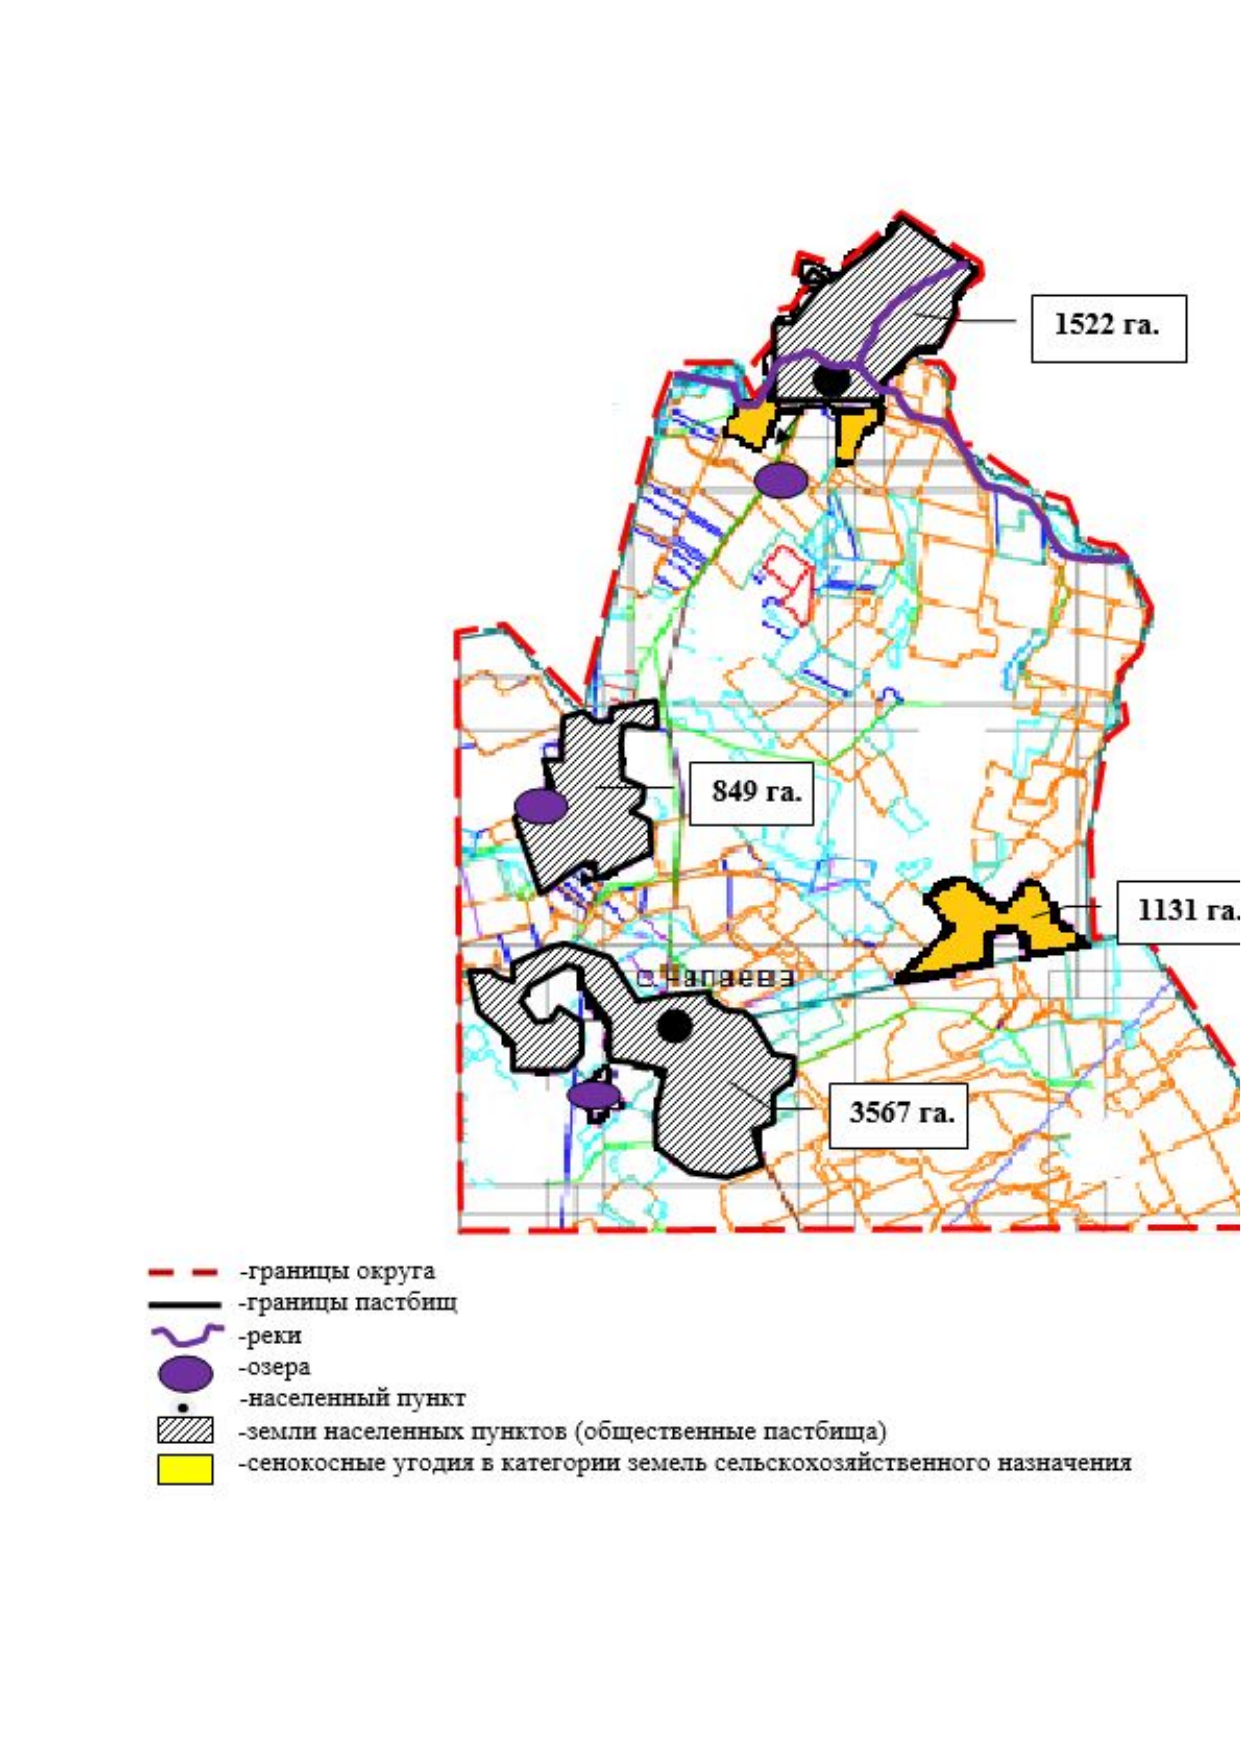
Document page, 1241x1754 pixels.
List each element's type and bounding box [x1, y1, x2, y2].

picture [112, 150, 1241, 1517]
